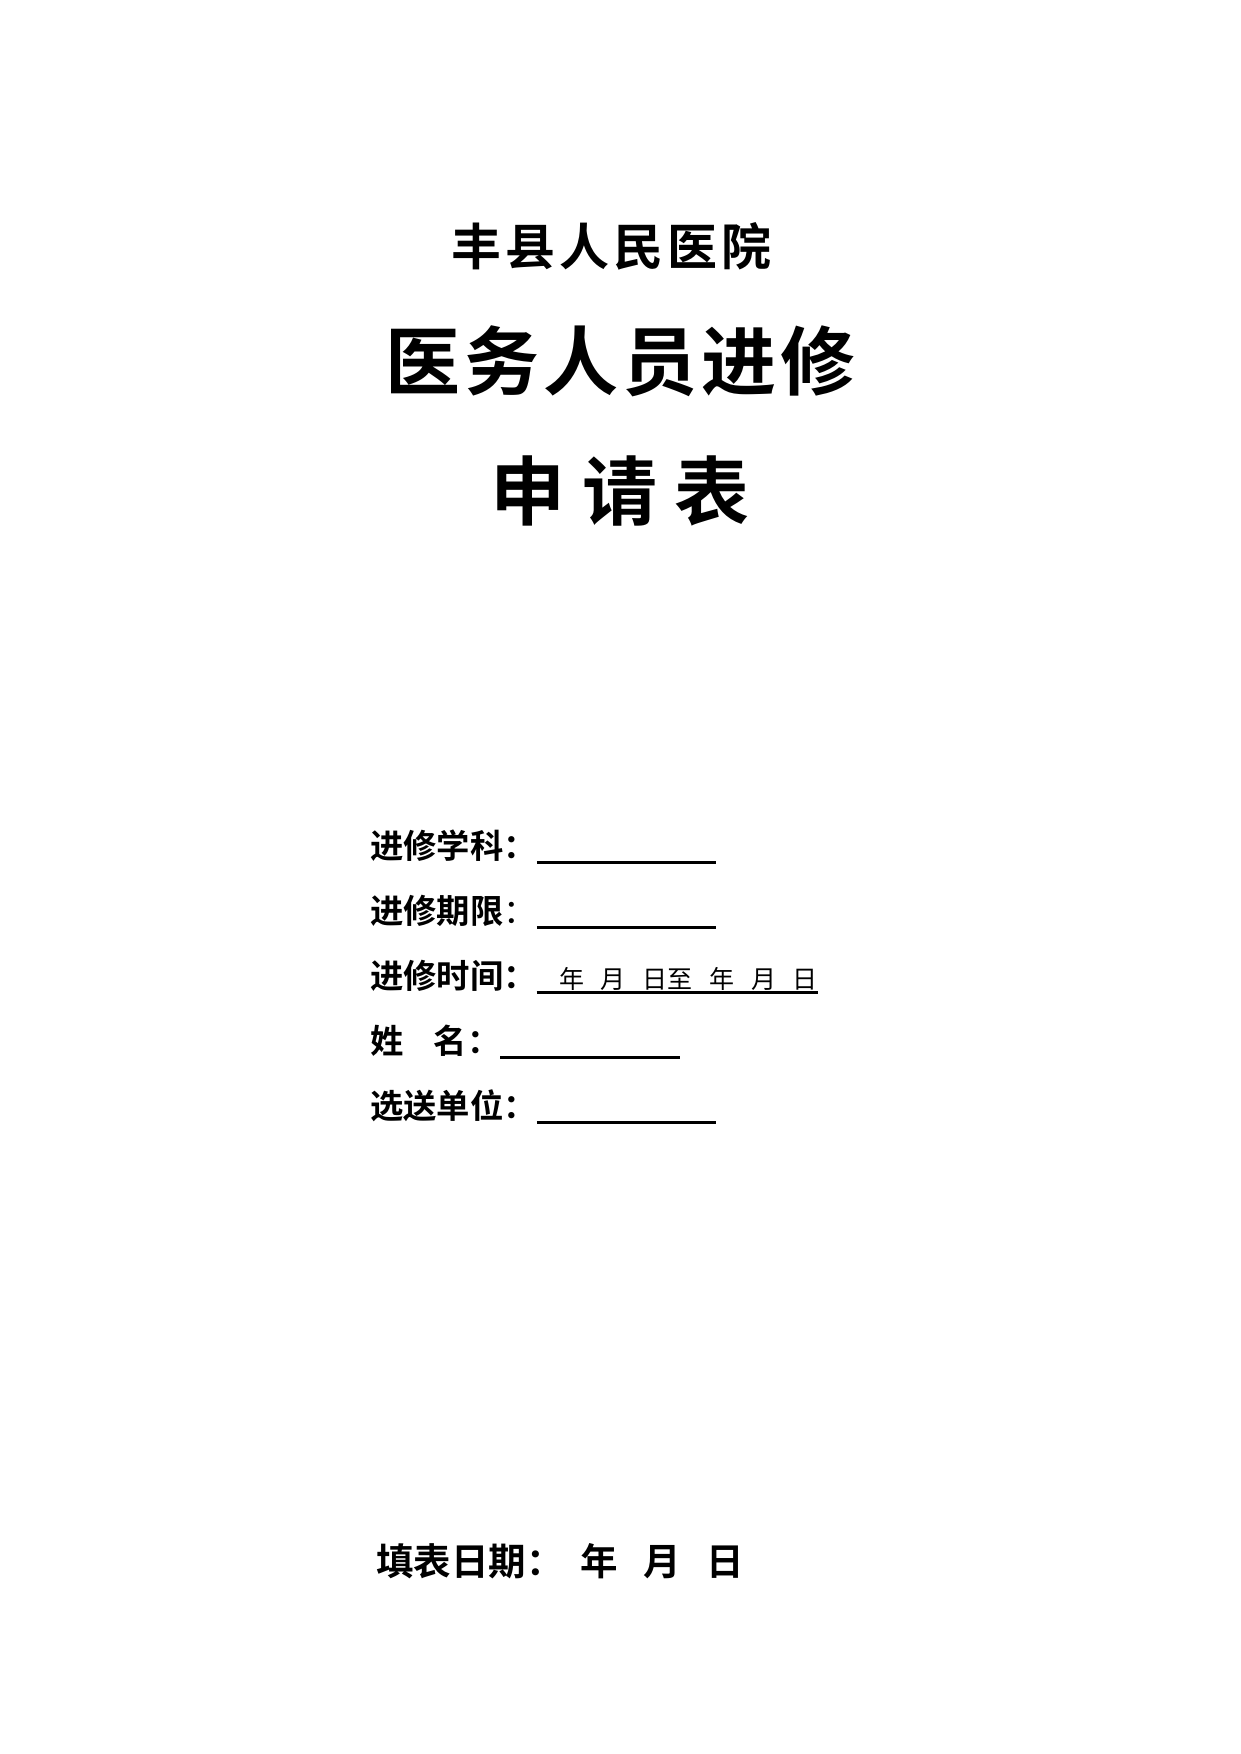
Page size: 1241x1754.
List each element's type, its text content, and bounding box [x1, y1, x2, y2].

text 选送单位： [187, 1072, 1053, 1137]
text 进修学科： [187, 812, 1053, 877]
text 丰县人民医院 [187, 194, 1053, 292]
text 姓 名： [187, 1007, 1053, 1072]
text 申 请 表 [187, 422, 1053, 552]
text 医务人员进修 [187, 292, 1053, 422]
text 进修期限： [187, 877, 1053, 942]
text 进修时间： 年 月 日至 年 月 日 [187, 942, 1053, 1007]
text 填表日期： 年 月 日 [187, 1527, 1053, 1592]
